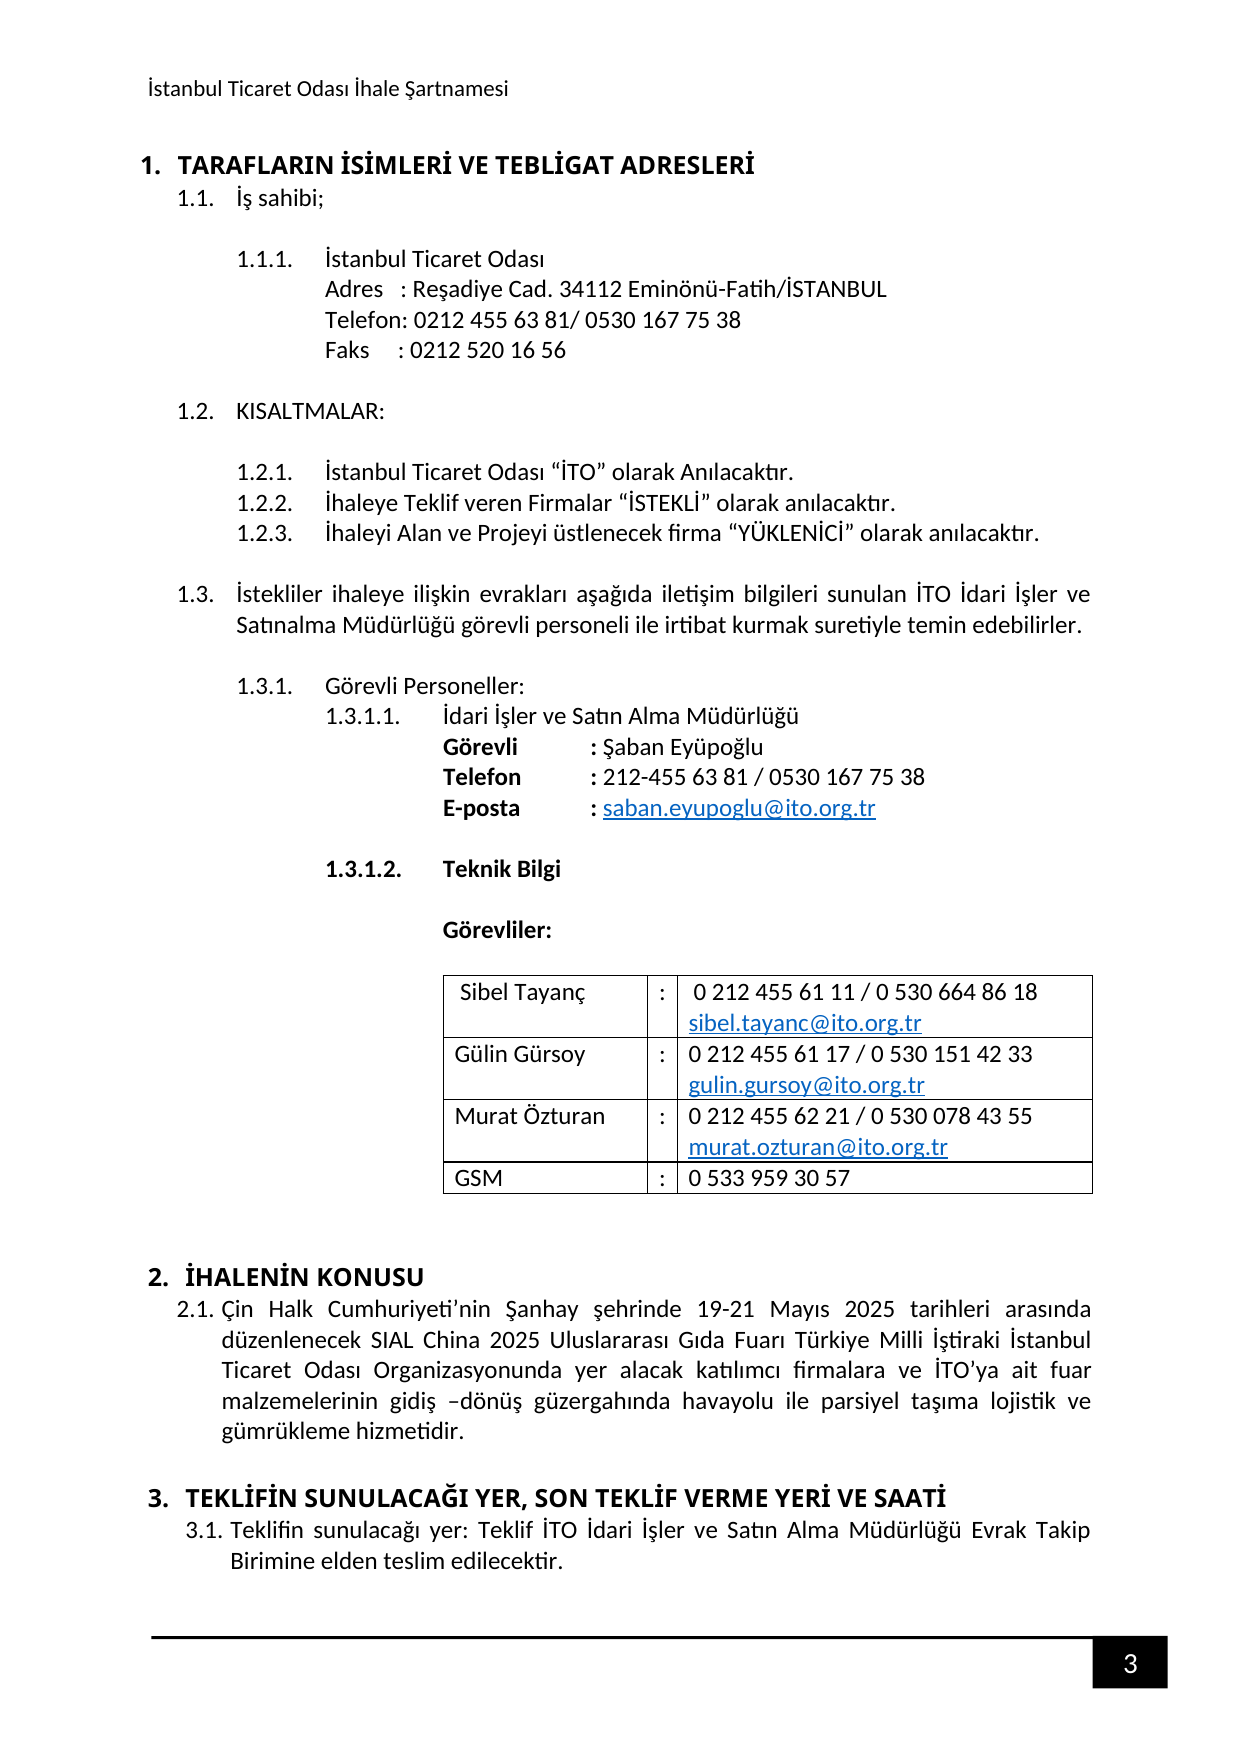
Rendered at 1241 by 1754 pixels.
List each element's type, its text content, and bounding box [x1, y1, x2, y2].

list E-posta : saban.eyupoglu@ito.org.tr [328, 792, 1093, 823]
table_header : [648, 976, 677, 1037]
table_cell 0 212 455 61 17 / 0 530 151 42 33 gulin.gursoy@ito.org.tr [678, 1038, 1092, 1099]
table_cell 0 212 455 62 21 / 0 530 078 43 55 murat.ozturan@ito.org.tr [678, 1100, 1092, 1161]
table_cell 0 533 959 30 57 [678, 1163, 1092, 1193]
list İhaleyi Alan ve Projeyi üstlenecek firma “YÜKLENİCİ” olarak anılacaktır. [236, 517, 1093, 548]
table_cell : [648, 1038, 677, 1099]
list İhaleye Teklif veren Firmalar “İSTEKLİ” olarak anılacaktır. [236, 487, 1093, 517]
list İstekliler ihaleye ilişkin evrakları aşağıda iletişim bilgileri sunulan İTO İdari İşler ve Satınalma Müdürlüğü görevli personeli ile irtibat kurmak suretiyle temin edebilirler. [176, 578, 1093, 639]
list Telefon : 212-455 63 81 / 0530 167 75 38 [328, 762, 1093, 792]
list Faks : 0212 520 16 56 [325, 334, 1093, 365]
subtitle TEKLİFİN SUNULACAĞI YER, SON TEKLİF VERME YERİ VE SAATİ [148, 1481, 1093, 1515]
list Görevli : Şaban Eyüpoğlu [328, 731, 1093, 762]
table_cell Gülin Gürsoy [444, 1038, 647, 1099]
table_header 0 212 455 61 11 / 0 530 664 86 18 sibel.tayanc@ito.org.tr [678, 976, 1092, 1037]
table_cell : [648, 1100, 677, 1161]
list Adres : Reşadiye Cad. 34112 Eminönü-Fatih/İSTANBUL [325, 273, 1093, 304]
subtitle İHALENİN KONUSU [148, 1259, 1093, 1293]
list Görevliler: [443, 914, 1093, 945]
table_cell : [648, 1163, 677, 1193]
list Teklifin sunulacağı yer: Teklif İTO İdari İşler ve Satın Alma Müdürlüğü Evrak Takip Birimine elden teslim edilecektir. [185, 1515, 1093, 1576]
list İdari İşler ve Satın Alma Müdürlüğü [325, 701, 1093, 731]
table_cell GSM [444, 1163, 647, 1193]
list İstanbul Ticaret Odası [236, 243, 1093, 273]
list KISALTMALAR: [176, 395, 1093, 426]
table_cell Murat Özturan [444, 1100, 647, 1161]
list İstanbul Ticaret Odası “İTO” olarak Anılacaktır. [236, 456, 1093, 487]
list Görevli Personeller: [236, 670, 1093, 701]
subtitle TARAFLARIN İSİMLERİ VE TEBLİGAT ADRESLERİ [140, 148, 1093, 182]
list Çin Halk Cumhuriyeti’nin Şanhay şehrinde 19-21 Mayıs 2025 tarihleri arasında düzenlenecek SIAL China 2025 Uluslararası Gıda Fuarı Türkiye Milli İştiraki İstanbul Ticaret Odası Organizasyonunda yer alacak katılımcı firmalara ve İTO’ya ait fuar malzemelerinin gidiş –dönüş güzergahında havayolu ile parsiyel taşıma lojistik ve gümrükleme hizmetidir. [176, 1293, 1093, 1446]
list İş sahibi; [176, 182, 1093, 212]
table_header Sibel Tayanç [444, 976, 647, 1037]
list Teknik Bilgi [325, 853, 1093, 884]
list Telefon: 0212 455 63 81/ 0530 167 75 38 [325, 304, 1093, 334]
